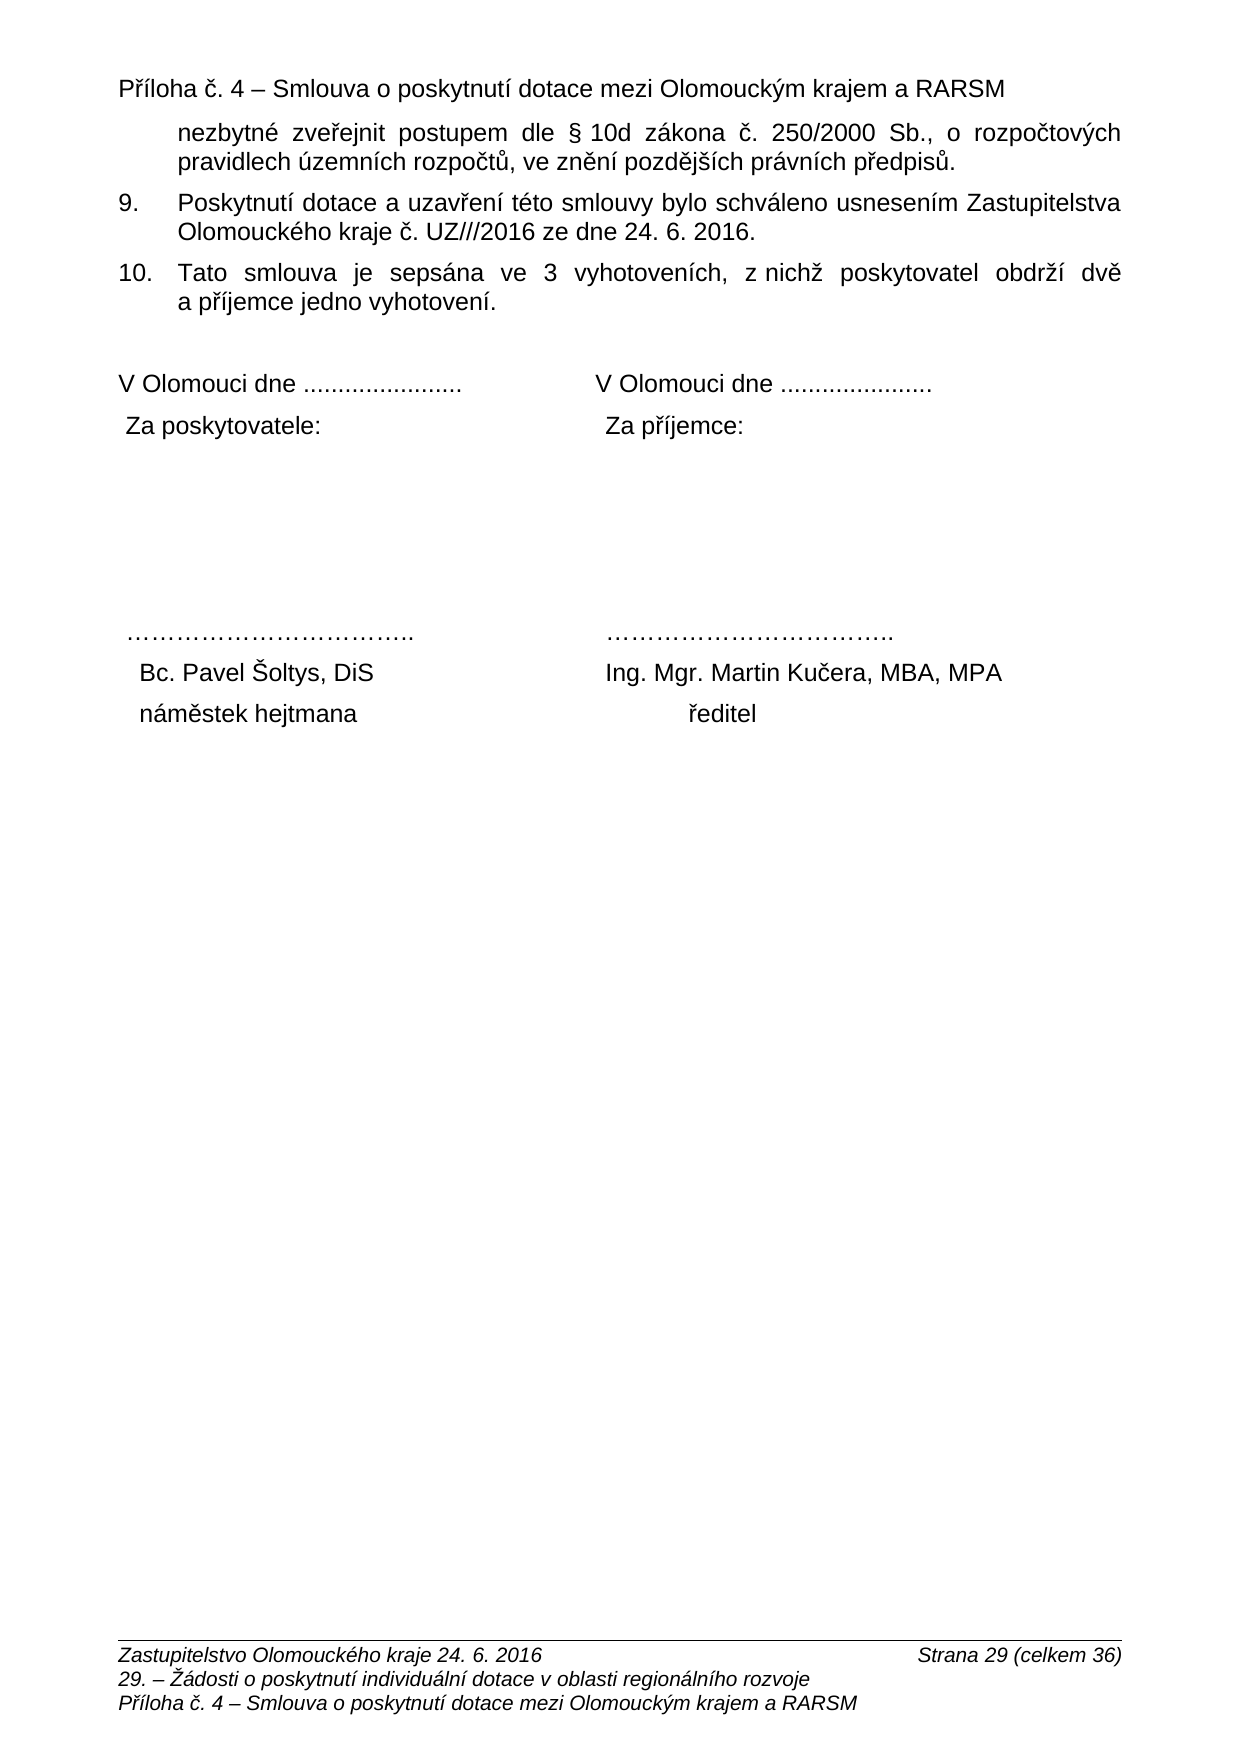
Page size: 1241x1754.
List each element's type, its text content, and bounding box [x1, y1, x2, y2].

list Poskytnutí dotace a uzavření této smlouvy bylo schváleno usnesením Zastupitelstva Olomouckého kraje č. UZ///2016 ze dne 24. 6. 2016. [118, 188, 1122, 246]
list Tato smlouva je sepsána ve 3 vyhotoveních, z nichž poskytovatel obdrží dvě a příjemce jedno vyhotovení. [118, 258, 1122, 316]
table_cell …………………………….. Ing. Mgr. Martin Kučera, MBA, MPA ředitel [598, 617, 1078, 741]
text V Olomouci dne ....................... V Olomouci dne ...................... [118, 369, 1122, 398]
table_header Za příjemce: [598, 411, 1078, 617]
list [118, 118, 1122, 176]
table_header Za poskytovatele: [118, 411, 598, 617]
table_cell …………………………….. Bc. Pavel Šoltys, DiS náměstek hejtmana [118, 617, 598, 741]
